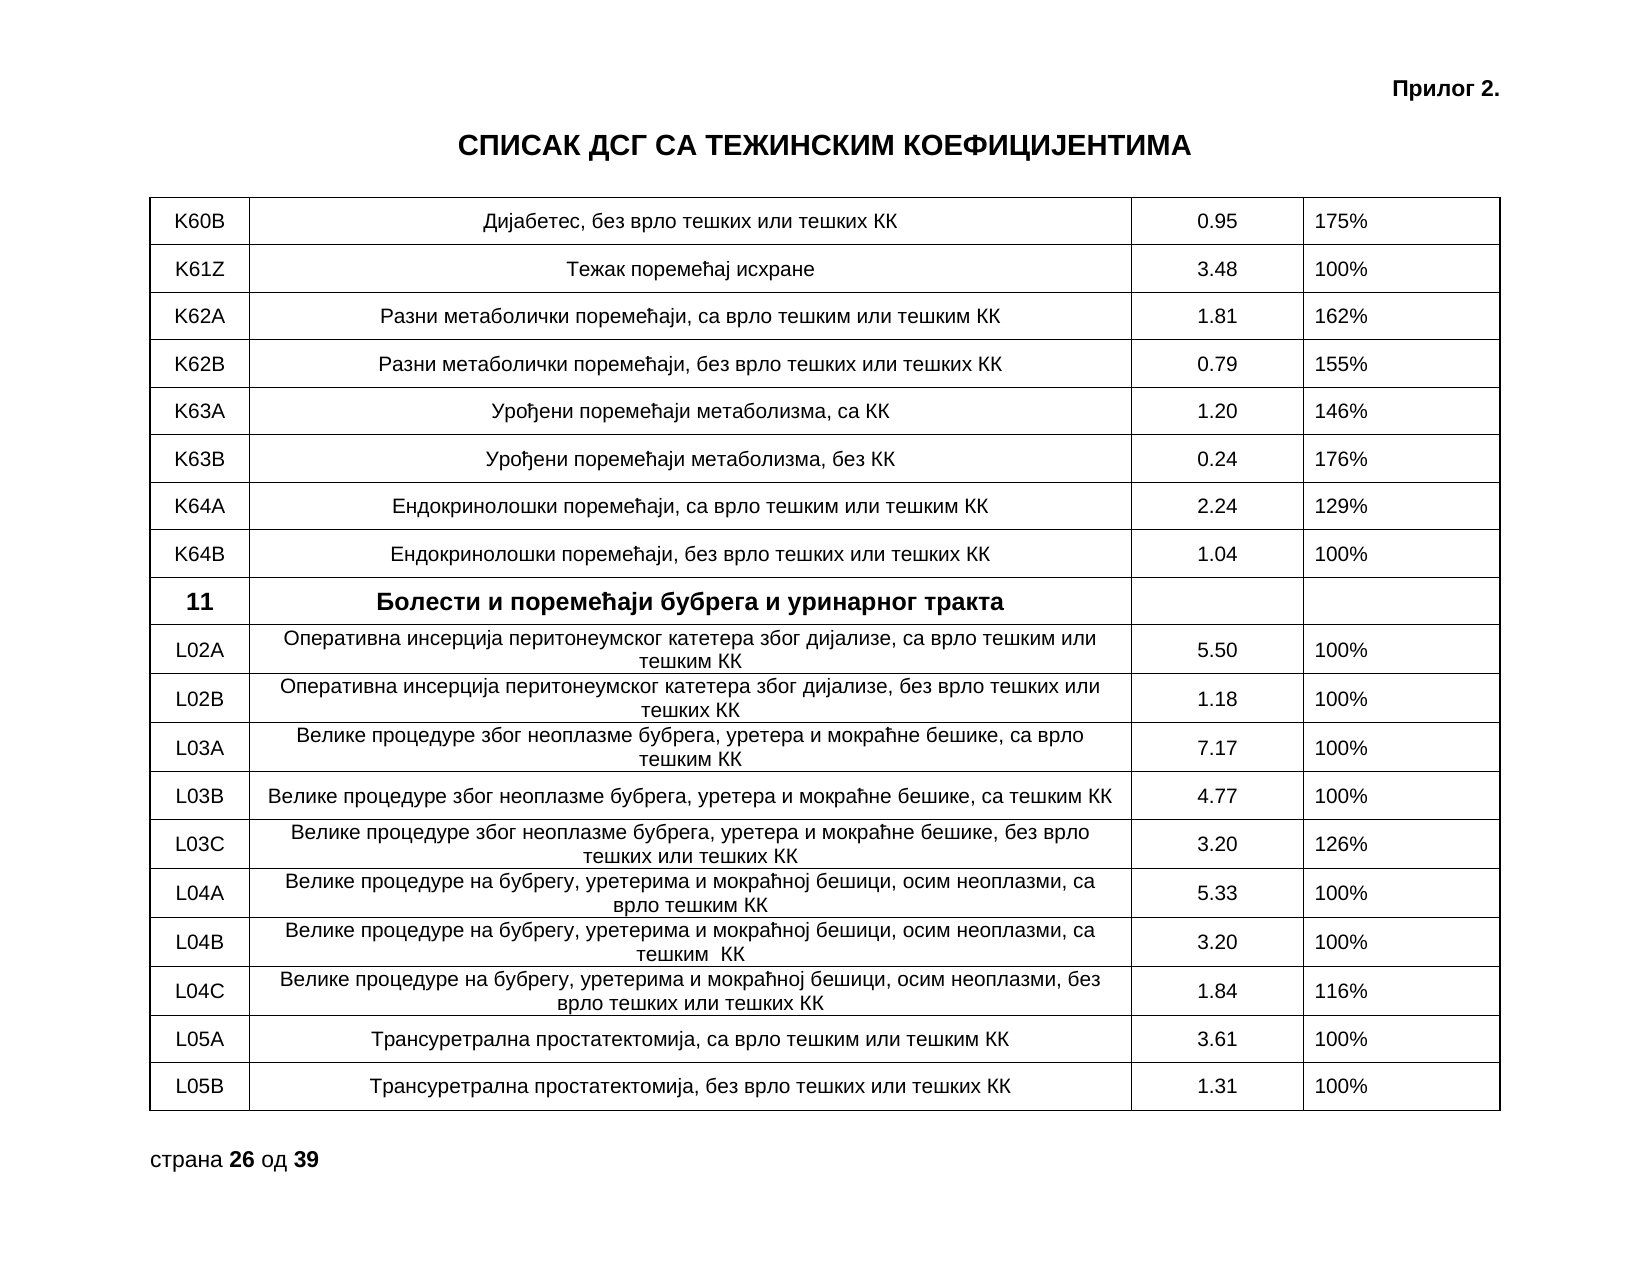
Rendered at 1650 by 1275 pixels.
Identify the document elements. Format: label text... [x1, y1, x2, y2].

table_cell 100% [1304, 245, 1499, 292]
table_cell K63B [151, 435, 249, 482]
table_cell K63A [151, 388, 249, 434]
table_cell 129% [1304, 483, 1499, 529]
table_cell Велике процедуре на бубрегу, уретерима и мокраћној бешици, осим неоплазми, без врло тешких или тешких КК [250, 967, 1131, 1014]
table_cell [1132, 578, 1303, 624]
table_cell L03A [151, 723, 249, 771]
table_cell 0.79 [1132, 340, 1303, 387]
table_cell 100% [1304, 530, 1499, 577]
table_cell L05A [151, 1016, 249, 1062]
table_cell 1.31 [1132, 1063, 1303, 1109]
table_cell 1.20 [1132, 388, 1303, 434]
table_cell 1.81 [1132, 293, 1303, 339]
table_cell 100% [1304, 674, 1499, 722]
table_cell 5.33 [1132, 869, 1303, 917]
table_cell 176% [1304, 435, 1499, 482]
table_cell 116% [1304, 967, 1499, 1014]
table_cell 100% [1304, 918, 1499, 966]
table_cell 0.24 [1132, 435, 1303, 482]
table_cell Урођени поремећаји метаболизма, са КК [250, 388, 1131, 434]
table_cell L03C [151, 820, 249, 868]
table_cell 3.20 [1132, 918, 1303, 966]
table_cell 100% [1304, 772, 1499, 819]
table_cell K64B [151, 530, 249, 577]
table_cell Дијабетес, без врло тешких или тешких КК [250, 198, 1131, 244]
table_cell Тежак поремећај исхране [250, 245, 1131, 292]
table_cell 11 [151, 578, 249, 624]
table_cell Трансуретрална простатектомија, са врло тешким или тешким КК [250, 1016, 1131, 1062]
table_cell 100% [1304, 1016, 1499, 1062]
table_cell L02B [151, 674, 249, 722]
table_cell L05B [151, 1063, 249, 1109]
table_cell K61Z [151, 245, 249, 292]
table_cell Оперативна инсерција перитонеумског катетера због дијализе, са врло тешким или тешким КК [250, 625, 1131, 673]
table_cell Велике процедуре због неоплазме бубрега, уретера и мокраћне бешике, без врло тешких или тешких КК [250, 820, 1131, 868]
table_cell Болести и поремећаји бубрега и уринарног тракта [250, 578, 1131, 624]
table_cell 1.18 [1132, 674, 1303, 722]
table_cell Ендокринолошки поремећаји, без врло тешких или тешких КК [250, 530, 1131, 577]
table_cell L04B [151, 918, 249, 966]
table_cell L04A [151, 869, 249, 917]
table_cell Оперативна инсерција перитонеумског катетера због дијализе, без врло тешких или тешких КК [250, 674, 1131, 722]
table_cell 162% [1304, 293, 1499, 339]
table_cell 2.24 [1132, 483, 1303, 529]
table_cell 100% [1304, 869, 1499, 917]
table_cell [1304, 578, 1499, 624]
table_cell Ендокринолошки поремећаји, са врло тешким или тешким КК [250, 483, 1131, 529]
table_cell 1.04 [1132, 530, 1303, 577]
table_cell 3.61 [1132, 1016, 1303, 1062]
table_cell Велике процедуре на бубрегу, уретерима и мокраћној бешици, осим неоплазми, са тешким КК [250, 918, 1131, 966]
table_cell K60B [151, 198, 249, 244]
table_cell Разни метаболички поремећаји, са врло тешким или тешким КК [250, 293, 1131, 339]
table_cell 3.20 [1132, 820, 1303, 868]
table_cell 100% [1304, 723, 1499, 771]
table_cell 146% [1304, 388, 1499, 434]
table_cell 0.95 [1132, 198, 1303, 244]
table_cell Велике процедуре на бубрегу, уретерима и мокраћној бешици, осим неоплазми, са врло тешким КК [250, 869, 1131, 917]
table_cell 7.17 [1132, 723, 1303, 771]
table_cell Велике процедуре због неоплазме бубрега, уретера и мокраћне бешике, са врло тешким КК [250, 723, 1131, 771]
table_cell Разни метаболички поремећаји, без врло тешких или тешких КК [250, 340, 1131, 387]
table_cell 100% [1304, 1063, 1499, 1109]
table_cell L02A [151, 625, 249, 673]
table_cell 3.48 [1132, 245, 1303, 292]
table_cell 175% [1304, 198, 1499, 244]
table_cell L03B [151, 772, 249, 819]
table_cell K62B [151, 340, 249, 387]
table_cell K62A [151, 293, 249, 339]
table_cell L04C [151, 967, 249, 1014]
table_cell 4.77 [1132, 772, 1303, 819]
table_cell 1.84 [1132, 967, 1303, 1014]
table_cell K64A [151, 483, 249, 529]
table_cell 5.50 [1132, 625, 1303, 673]
table_cell 126% [1304, 820, 1499, 868]
table_cell Трансуретрална простатектомија, без врло тешких или тешких КК [250, 1063, 1131, 1109]
table_cell 100% [1304, 625, 1499, 673]
table_cell Велике процедуре због неоплазме бубрега, уретера и мокраћне бешике, са тешким КК [250, 772, 1131, 819]
table_cell Урођени поремећаји метаболизма, без КК [250, 435, 1131, 482]
table_cell 155% [1304, 340, 1499, 387]
